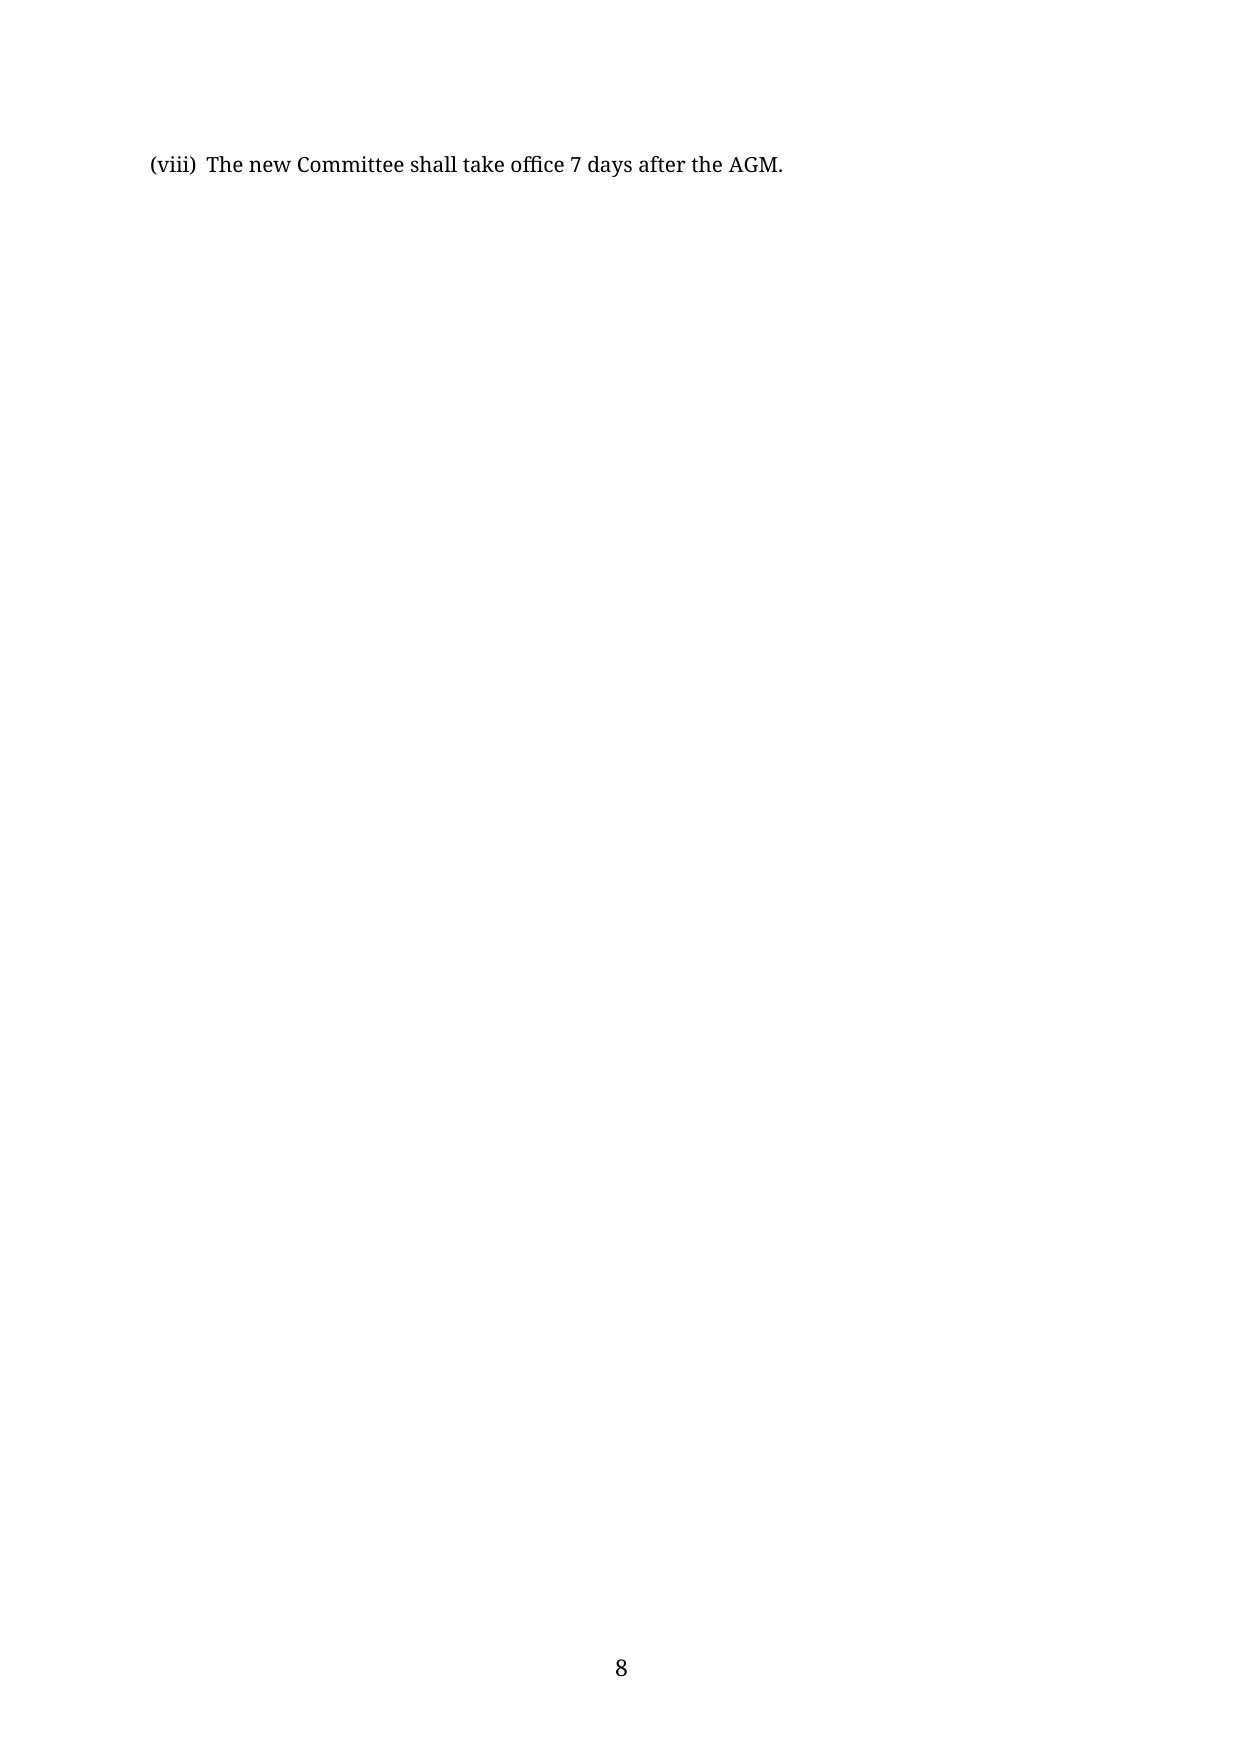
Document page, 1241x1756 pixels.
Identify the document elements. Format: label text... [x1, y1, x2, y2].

list The new Committee shall take office 7 days after the AGM. [150, 150, 1103, 178]
